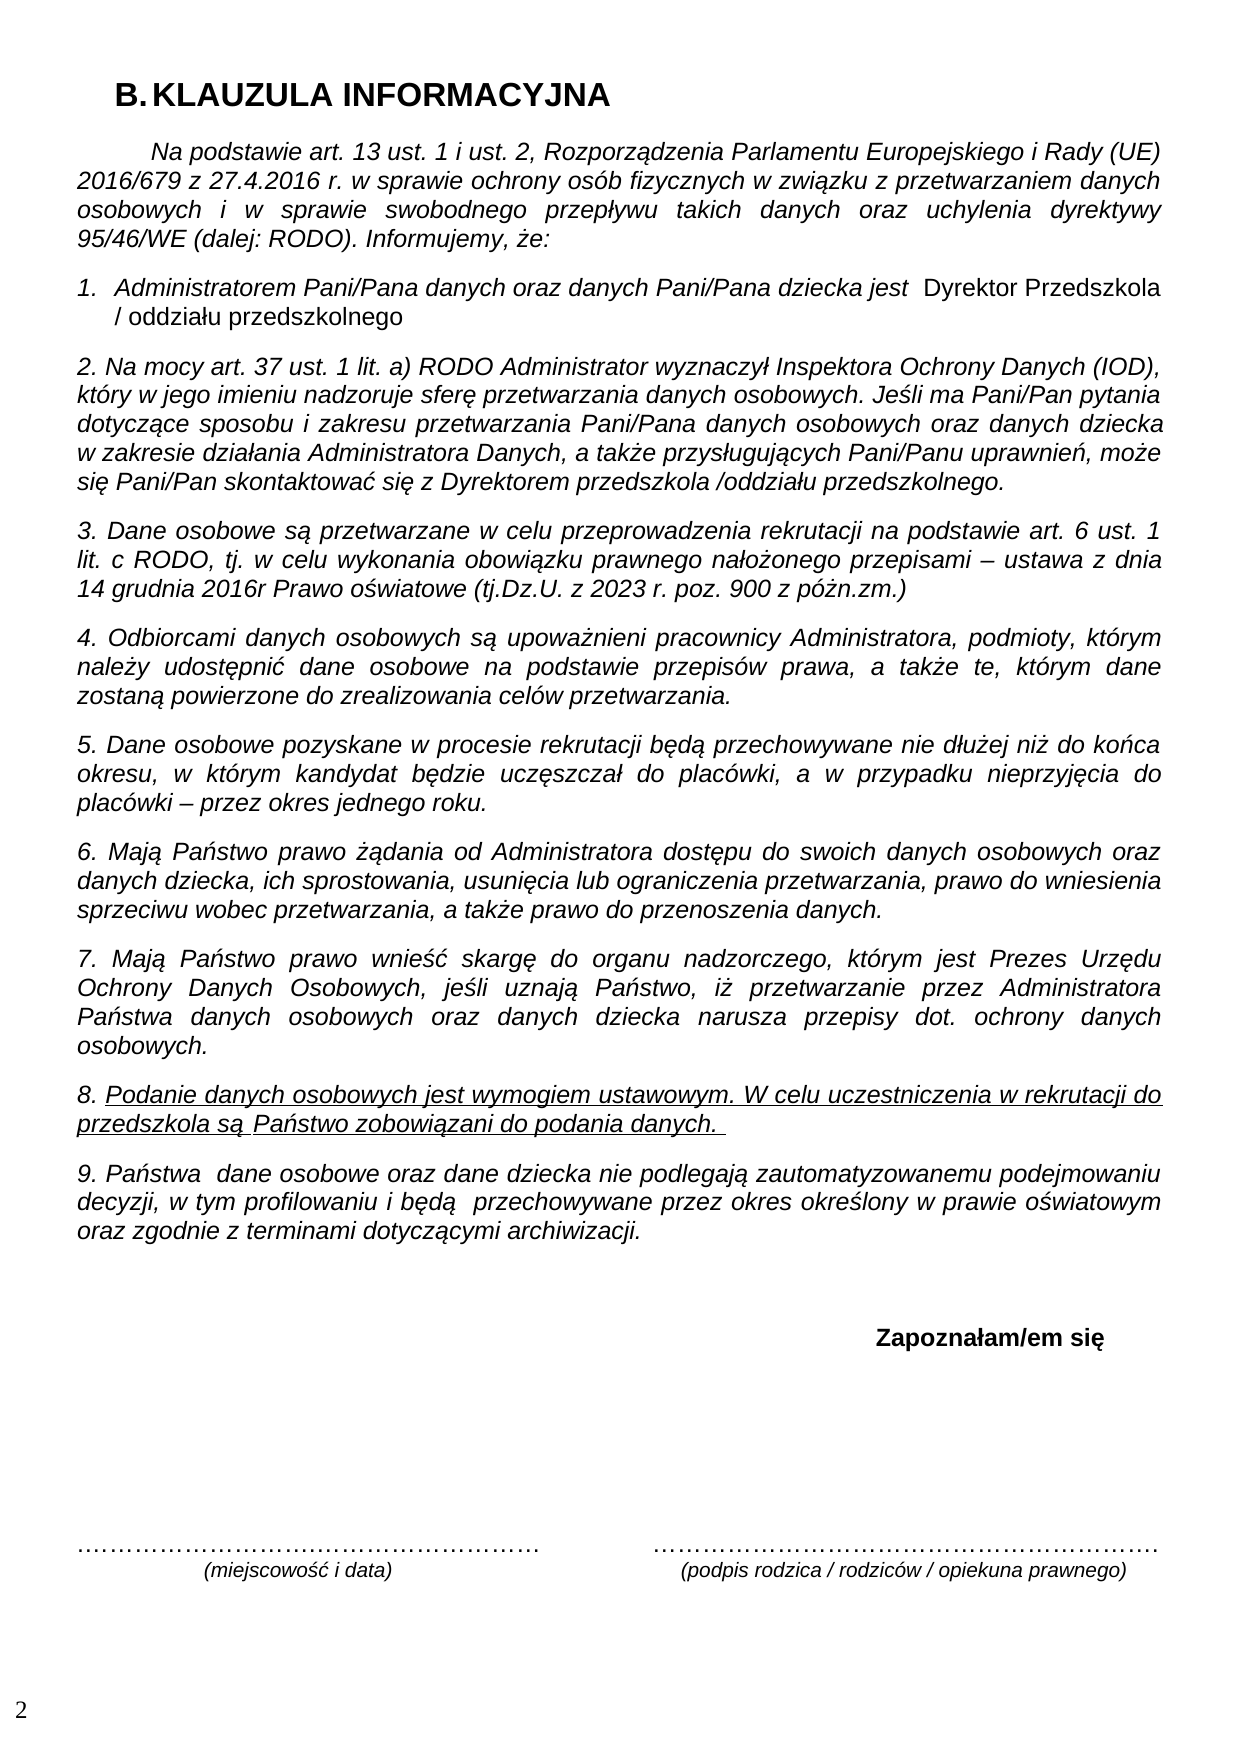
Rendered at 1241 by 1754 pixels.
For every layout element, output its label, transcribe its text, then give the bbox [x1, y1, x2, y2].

text .……………………….……………………… ……………………………………………………. [77, 1529, 1165, 1558]
text 2. Na mocy art. 37 ust. 1 lit. a) RODO Administrator wyznaczył Inspektora Ochrony Danych (IOD), który w jego imieniu nadzoruje sferę przetwarzania danych osobowych. Jeśli ma Pani/Pan pytania dotyczące sposobu i zakresu przetwarzania Pani/Pana danych osobowych oraz danych dziecka w zakresie działania Administratora Danych, a także przysługujących Pani/Panu uprawnień, może się Pani/Pan skontaktować się z Dyrektorem przedszkola /oddziału przedszkolnego. [77, 352, 1165, 495]
text 6. Mają Państwo prawo żądania od Administratora dostępu do swoich danych osobowych oraz danych dziecka, ich sprostowania, usunięcia lub ograniczenia przetwarzania, prawo do wniesienia sprzeciwu wobec przetwarzania, a także prawo do przenoszenia danych. [77, 837, 1165, 924]
text 3. Dane osobowe są przetwarzane w celu przeprowadzenia rekrutacji na podstawie art. 6 ust. 1 lit. c RODO, tj. w celu wykonania obowiązku prawnego nałożonego przepisami – ustawa z dnia 14 grudnia 2016r Prawo oświatowe (tj.Dz.U. z 2023 r. poz. 900 z póżn.zm.) [77, 516, 1165, 602]
text 5. Dane osobowe pozyskane w procesie rekrutacji będą przechowywane nie dłużej niż do końca okresu, w którym kandydat będzie uczęszczał do placówki, a w przypadku nieprzyjęcia do placówki – przez okres jednego roku. [77, 730, 1165, 817]
list Administratorem Pani/Pana danych oraz danych Pani/Pana dziecka jest Dyrektor Przedszkola / oddziału przedszkolnego [77, 273, 1165, 331]
text Na podstawie art. 13 ust. 1 i ust. 2, Rozporządzenia Parlamentu Europejskiego i Rady (UE) 2016/679 z 27.4.2016 r. w sprawie ochrony osób fizycznych w związku z przetwarzaniem danych osobowych i w sprawie swobodnego przepływu takich danych oraz uchylenia dyrektywy 95/46/WE (dalej: RODO). Informujemy, że: [77, 137, 1165, 252]
text 4. Odbiorcami danych osobowych są upoważnieni pracownicy Administratora, podmioty, którym należy udostępnić dane osobowe na podstawie przepisów prawa, a także te, którym dane zostaną powierzone do zrealizowania celów przetwarzania. [77, 623, 1165, 709]
text (miejscowość i data) (podpis rodzica / rodziców / opiekuna prawnego) [77, 1558, 1165, 1582]
list KLAUZULA INFORMACYJNA [114, 75, 1165, 113]
text 9. Państwa dane osobowe oraz dane dziecka nie podlegają zautomatyzowanemu podejmowaniu decyzji, w tym profilowaniu i będą przechowywane przez okres określony w prawie oświatowym oraz zgodnie z terminami dotyczącymi archiwizacji. [77, 1159, 1165, 1245]
text Zapoznałam/em się [741, 1323, 1165, 1352]
text 8. Podanie danych osobowych jest wymogiem ustawowym. W celu uczestniczenia w rekrutacji do przedszkola są Państwo zobowiązani do podania danych. [77, 1080, 1165, 1138]
text 7. Mają Państwo prawo wnieść skargę do organu nadzorczego, którym jest Prezes Urzędu Ochrony Danych Osobowych, jeśli uznają Państwo, iż przetwarzanie przez Administratora Państwa danych osobowych oraz danych dziecka narusza przepisy dot. ochrony danych osobowych. [77, 944, 1165, 1059]
